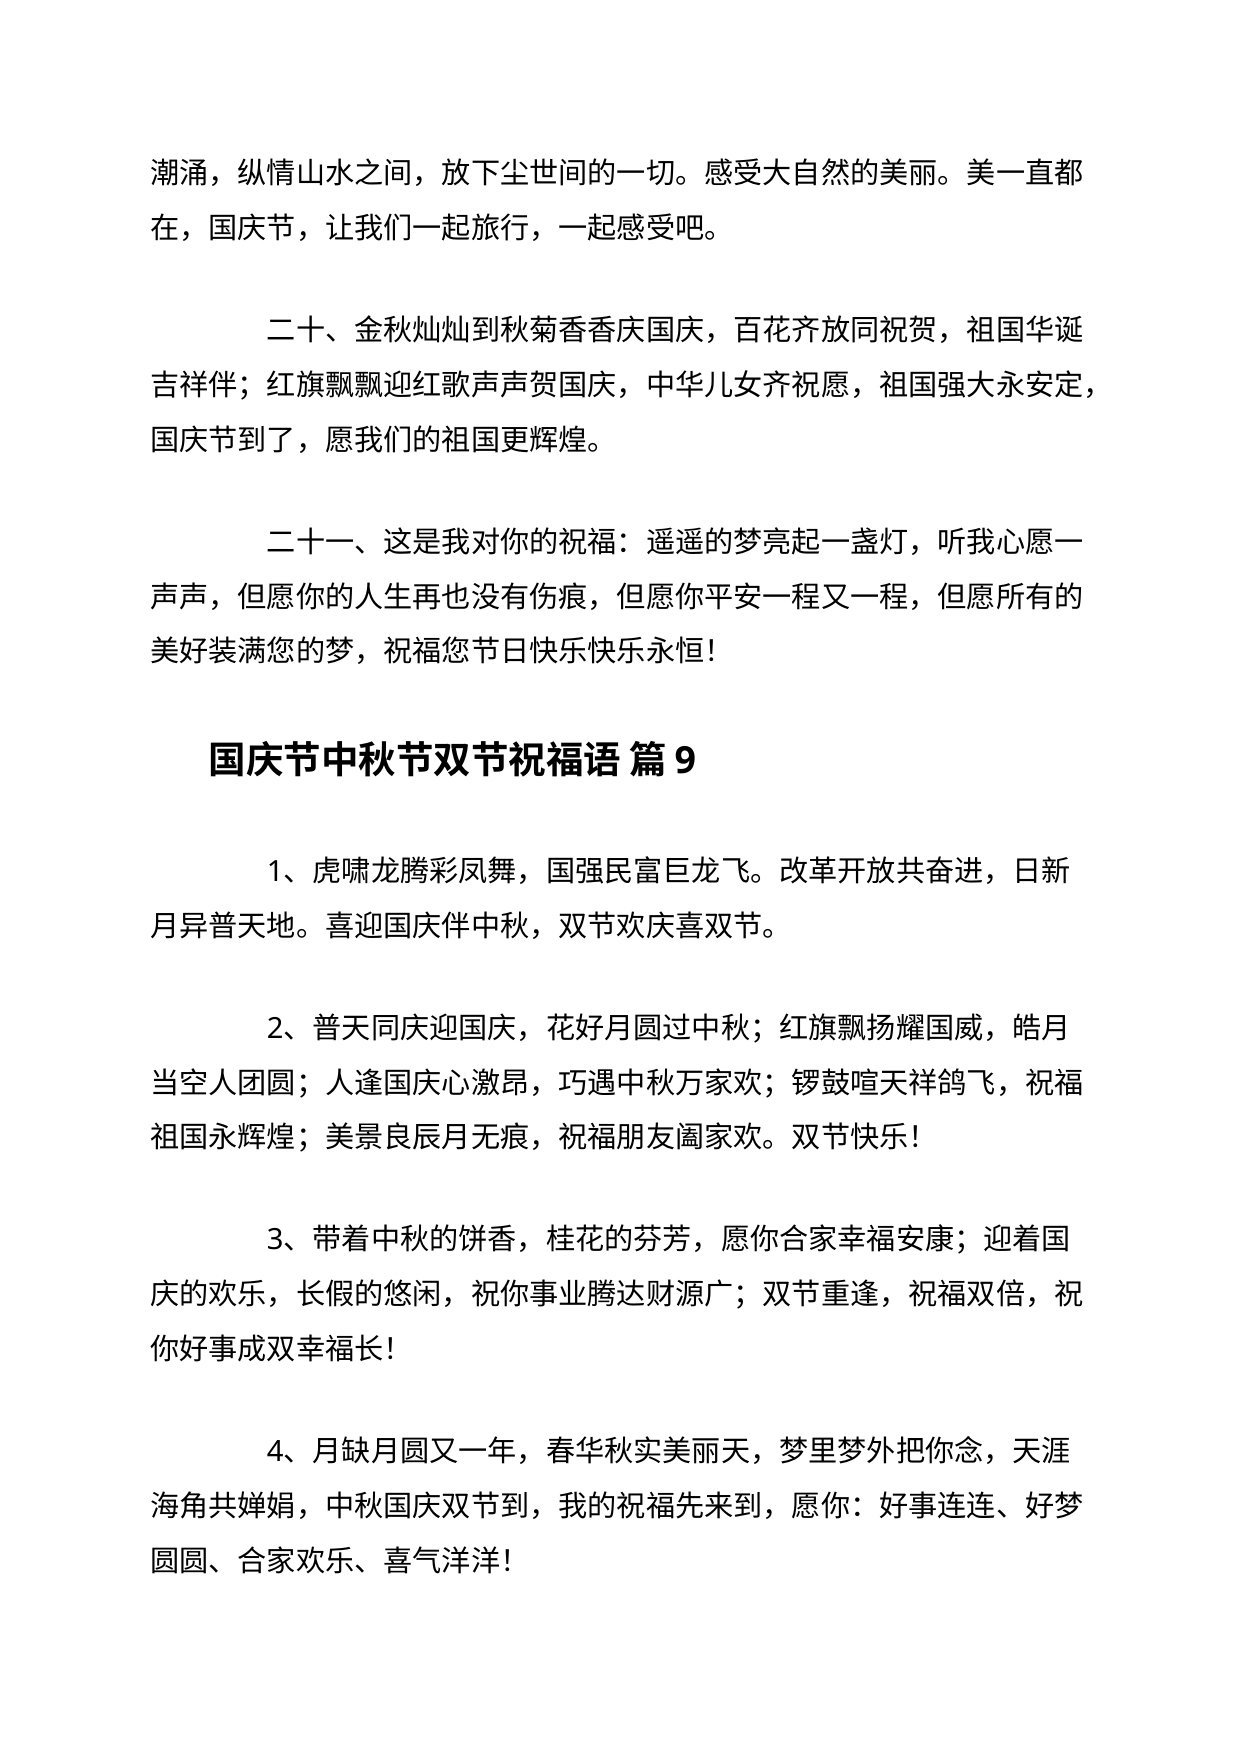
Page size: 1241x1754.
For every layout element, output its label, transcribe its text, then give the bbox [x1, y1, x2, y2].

text 2、普天同庆迎国庆，花好月圆过中秋；红旗飘扬耀国威，皓月当空人团圆；人逢国庆心激昂，巧遇中秋万家欢；锣鼓喧天祥鸽飞，祝福祖国永辉煌；美景良辰月无痕，祝福朋友阖家欢。双节快乐！ [150, 1004, 1090, 1156]
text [150, 150, 1090, 247]
text 国庆节中秋节双节祝福语 篇9 [150, 730, 1090, 784]
text 二十、金秋灿灿到秋菊香香庆国庆，百花齐放同祝贺，祖国华诞吉祥伴；红旗飘飘迎红歌声声贺国庆，中华儿女齐祝愿，祖国强大永安定，国庆节到了，愿我们的祖国更辉煌。 [150, 307, 1090, 459]
text 二十一、这是我对你的祝福：遥遥的梦亮起一盏灯，听我心愿一声声，但愿你的人生再也没有伤痕，但愿你平安一程又一程，但愿所有的美好装满您的梦，祝福您节日快乐快乐永恒！ [150, 518, 1090, 670]
text 4、月缺月圆又一年，春华秋实美丽天，梦里梦外把你念，天涯海角共婵娟，中秋国庆双节到，我的祝福先来到，愿你：好事连连、好梦圆圆、合家欢乐、喜气洋洋！ [150, 1427, 1090, 1580]
text 1、虎啸龙腾彩凤舞，国强民富巨龙飞。改革开放共奋进，日新月异普天地。喜迎国庆伴中秋，双节欢庆喜双节。 [150, 847, 1090, 945]
text 3、带着中秋的饼香，桂花的芬芳，愿你合家幸福安康；迎着国庆的欢乐，长假的悠闲，祝你事业腾达财源广；双节重逢，祝福双倍，祝你好事成双幸福长！ [150, 1216, 1090, 1368]
